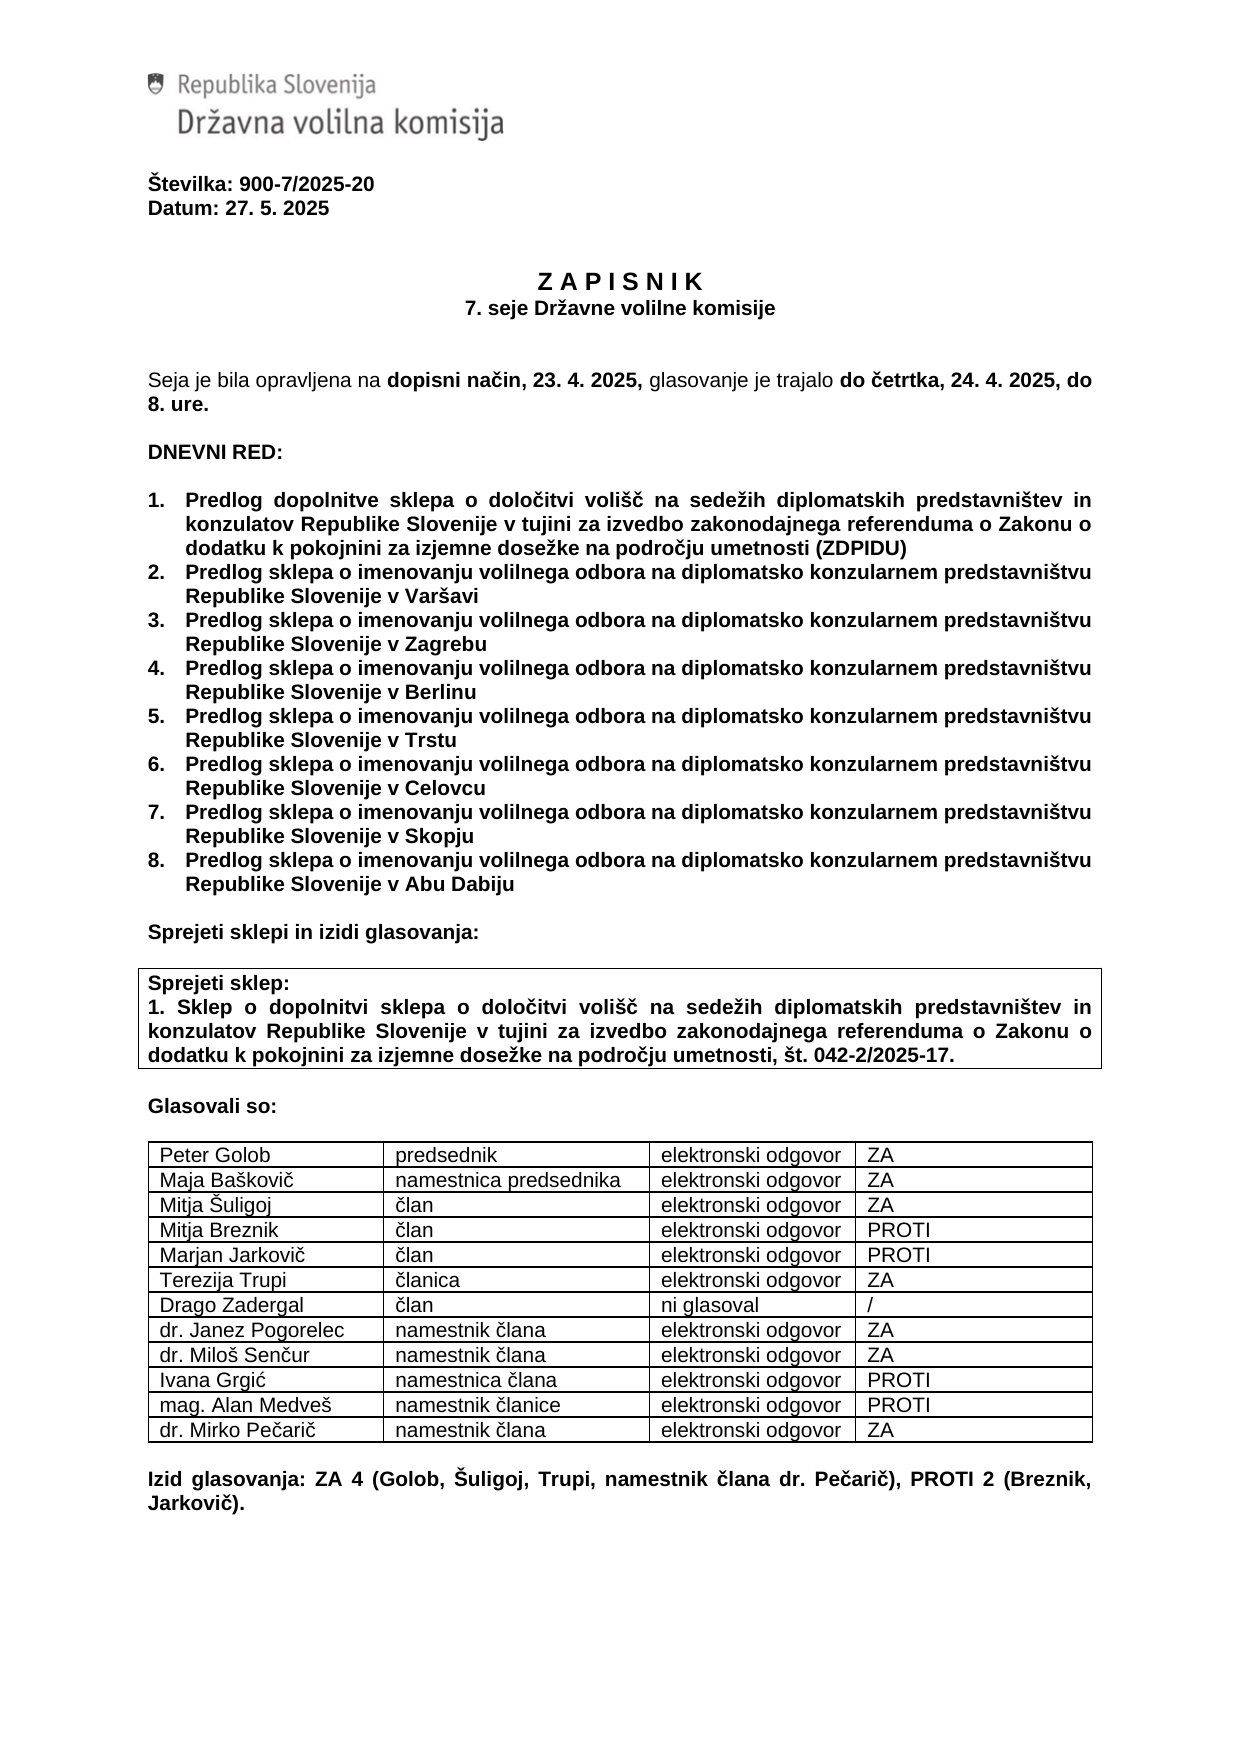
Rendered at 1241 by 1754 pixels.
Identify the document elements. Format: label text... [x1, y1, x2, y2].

text 7. seje Državne volilne komisije [148, 296, 1093, 320]
table_header predsednik [384, 1143, 649, 1166]
table_cell namestnik člana [384, 1343, 649, 1366]
table_cell elektronski odgovor [650, 1368, 855, 1391]
text Z A P I S N I K [148, 267, 1093, 296]
table_cell dr. Mirko Pečarič [149, 1418, 383, 1441]
list Predlog sklepa o imenovanju volilnega odbora na diplomatsko konzularnem predstavništvu Republike Slovenije v Varšavi [148, 560, 1093, 608]
table_header elektronski odgovor [650, 1143, 855, 1166]
table_cell elektronski odgovor [650, 1418, 855, 1441]
table_cell član [384, 1193, 649, 1216]
text Številka: 900-7/2025-20 [148, 172, 1093, 196]
table_cell PROTI [856, 1368, 1092, 1391]
table_cell PROTI [856, 1243, 1092, 1266]
table_cell Maja Baškovič [149, 1168, 383, 1191]
table_cell ZA [856, 1168, 1092, 1191]
list Predlog sklepa o imenovanju volilnega odbora na diplomatsko konzularnem predstavništvu Republike Slovenije v Celovcu [148, 752, 1093, 800]
text Seja je bila opravljena na dopisni način, 23. 4. 2025, glasovanje je trajalo do četrtka, 24. 4. 2025, do 8. ure. [148, 368, 1093, 416]
picture [147, 73, 504, 141]
table_cell Terezija Trupi [149, 1268, 383, 1291]
list Predlog sklepa o imenovanju volilnega odbora na diplomatsko konzularnem predstavništvu Republike Slovenije v Trstu [148, 704, 1093, 752]
table_cell Drago Zadergal [149, 1293, 383, 1316]
text Sprejeti sklep: [139, 969, 1101, 991]
table_cell dr. Janez Pogorelec [149, 1318, 383, 1341]
table_cell ni glasoval [650, 1293, 855, 1316]
table_cell / [856, 1293, 1092, 1316]
table_cell ZA [856, 1343, 1092, 1366]
table_cell namestnica predsednika [384, 1168, 649, 1191]
table_cell član [384, 1293, 649, 1316]
text Glasovali so: [148, 1093, 1093, 1117]
table_cell elektronski odgovor [650, 1243, 855, 1266]
table_cell mag. Alan Medveš [149, 1393, 383, 1416]
table_cell član [384, 1218, 649, 1241]
table_cell član [384, 1243, 649, 1266]
table_cell namestnik člana [384, 1318, 649, 1341]
table_cell ZA [856, 1318, 1092, 1341]
table_cell elektronski odgovor [650, 1268, 855, 1291]
list Predlog sklepa o imenovanju volilnega odbora na diplomatsko konzularnem predstavništvu Republike Slovenije v Berlinu [148, 656, 1093, 704]
table_cell namestnik članice [384, 1393, 649, 1416]
list Predlog dopolnitve sklepa o določitvi volišč na sedežih diplomatskih predstavništev in konzulatov Republike Slovenije v tujini za izvedbo zakonodajnega referenduma o Zakonu o dodatku k pokojnini za izjemne dosežke na področju umetnosti (ZDPIDU) [148, 488, 1093, 560]
text Izid glasovanja: ZA 4 (Golob, Šuligoj, Trupi, namestnik člana dr. Pečarič), PROTI 2 (Breznik, Jarkovič). [148, 1466, 1093, 1514]
table_cell elektronski odgovor [650, 1318, 855, 1341]
table_cell PROTI [856, 1218, 1092, 1241]
table_header Peter Golob [149, 1143, 383, 1166]
table_cell namestnik člana [384, 1418, 649, 1441]
text DNEVNI RED: [148, 440, 1093, 464]
table_cell PROTI [856, 1393, 1092, 1416]
table_cell elektronski odgovor [650, 1193, 855, 1216]
table_cell članica [384, 1268, 649, 1291]
table_cell ZA [856, 1418, 1092, 1441]
list Predlog sklepa o imenovanju volilnega odbora na diplomatsko konzularnem predstavništvu Republike Slovenije v Zagrebu [148, 608, 1093, 656]
text Datum: 27. 5. 2025 [148, 196, 1093, 219]
table_cell Marjan Jarkovič [149, 1243, 383, 1266]
text 1. Sklep o dopolnitvi sklepa o določitvi volišč na sedežih diplomatskih predstavništev in konzulatov Republike Slovenije v tujini za izvedbo zakonodajnega referenduma o Zakonu o dodatku k pokojnini za izjemne dosežke na področju umetnosti, št. 042-2/2025-17. [139, 991, 1101, 1068]
table_cell dr. Miloš Senčur [149, 1343, 383, 1366]
table_cell elektronski odgovor [650, 1343, 855, 1366]
text Sprejeti sklepi in izidi glasovanja: [148, 919, 1093, 943]
table_cell elektronski odgovor [650, 1168, 855, 1191]
table_cell elektronski odgovor [650, 1393, 855, 1416]
table_cell Mitja Šuligoj [149, 1193, 383, 1216]
table_cell namestnica člana [384, 1368, 649, 1391]
table_cell ZA [856, 1268, 1092, 1291]
table_cell Ivana Grgić [149, 1368, 383, 1391]
table_header ZA [856, 1143, 1092, 1166]
list Predlog sklepa o imenovanju volilnega odbora na diplomatsko konzularnem predstavništvu Republike Slovenije v Abu Dabiju [148, 848, 1093, 896]
table_cell elektronski odgovor [650, 1218, 855, 1241]
table_cell Mitja Breznik [149, 1218, 383, 1241]
table_cell ZA [856, 1193, 1092, 1216]
list Predlog sklepa o imenovanju volilnega odbora na diplomatsko konzularnem predstavništvu Republike Slovenije v Skopju [148, 800, 1093, 848]
